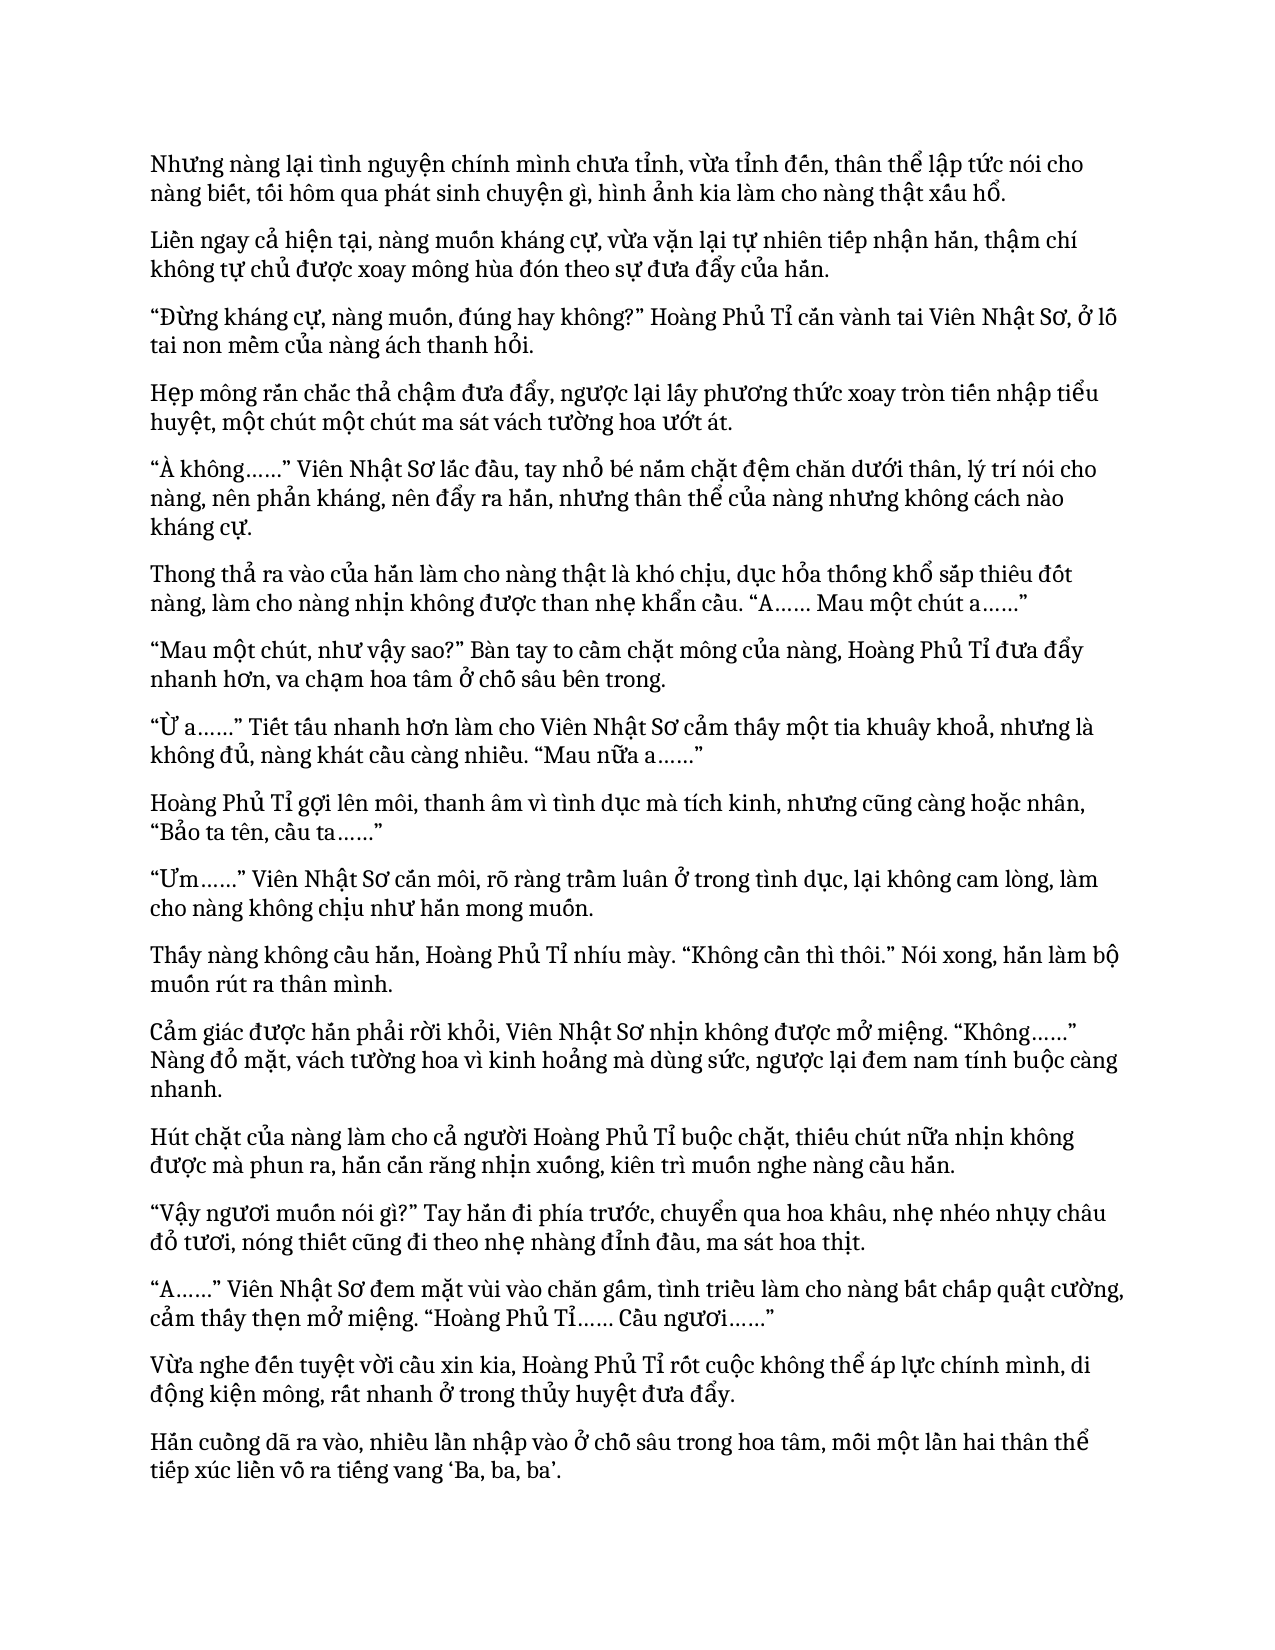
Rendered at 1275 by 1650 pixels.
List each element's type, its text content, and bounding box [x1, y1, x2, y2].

text Hẹp mông rắn chắc thả chậm đưa đẩy, ngược lại lấy phương thức xoay tròn tiến nhập tiểu huyệt, một chút một chút ma sát vách tường hoa ướt át. [150, 379, 1125, 436]
text “Vậy ngươi muốn nói gì?” Tay hắn đi phía trước, chuyển qua hoa khâu, nhẹ nhéo nhụy châu đỏ tươi, nóng thiết cũng đi theo nhẹ nhàng đỉnh đầu, ma sát hoa thịt. [150, 1199, 1125, 1256]
text “À không……” Viên Nhật Sơ lắc đầu, tay nhỏ bé nắm chặt đệm chăn dưới thân, lý trí nói cho nàng, nên phản kháng, nên đẩy ra hắn, nhưng thân thể của nàng nhưng không cách nào kháng cự. [150, 455, 1125, 541]
text “Mau một chút, như vậy sao?” Bàn tay to cầm chặt mông của nàng, Hoàng Phủ Tỉ đưa đẩy nhanh hơn, va chạm hoa tâm ở chỗ sâu bên trong. [150, 636, 1125, 694]
text “Ưm……” Viên Nhật Sơ cắn môi, rõ ràng trầm luân ở trong tình dục, lại không cam lòng, làm cho nàng không chịu như hắn mong muốn. [150, 865, 1125, 922]
text Liền ngay cả hiện tại, nàng muốn kháng cự, vừa vặn lại tự nhiên tiếp nhận hắn, thậm chí không tự chủ được xoay mông hùa đón theo sự đưa đẩy của hắn. [150, 226, 1125, 284]
text “Đừng kháng cự, nàng muốn, đúng hay không?” Hoàng Phủ Tỉ cắn vành tai Viên Nhật Sơ, ở lỗ tai non mềm của nàng ách thanh hỏi. [150, 302, 1125, 360]
text Hoàng Phủ Tỉ gợi lên môi, thanh âm vì tình dục mà tích kinh, nhưng cũng càng hoặc nhân, “Bảo ta tên, cầu ta……” [150, 789, 1125, 846]
text Vừa nghe đến tuyệt vời cầu xin kia, Hoàng Phủ Tỉ rốt cuộc không thể áp lực chính mình, di động kiện mông, rất nhanh ở trong thủy huyệt đưa đẩy. [150, 1351, 1125, 1409]
text “Ừ a……” Tiết tấu nhanh hơn làm cho Viên Nhật Sơ cảm thấy một tia khuây khoả, nhưng là không đủ, nàng khát cầu càng nhiều. “Mau nữa a……” [150, 712, 1125, 770]
text Nhưng nàng lại tình nguyện chính mình chưa tỉnh, vừa tỉnh đến, thân thể lập tức nói cho nàng biết, tối hôm qua phát sinh chuyện gì, hình ảnh kia làm cho nàng thật xấu hổ. [150, 150, 1125, 207]
text Thấy nàng không cầu hắn, Hoàng Phủ Tỉ nhíu mày. “Không cần thì thôi.” Nói xong, hắn làm bộ muốn rút ra thân mình. [150, 941, 1125, 999]
text Thong thả ra vào của hắn làm cho nàng thật là khó chịu, dục hỏa thống khổ sắp thiêu đốt nàng, làm cho nàng nhịn không được than nhẹ khẩn cầu. “A…… Mau một chút a……” [150, 560, 1125, 617]
text Hắn cuồng dã ra vào, nhiều lần nhập vào ở chỗ sâu trong hoa tâm, mỗi một lần hai thân thể tiếp xúc liền vỗ ra tiếng vang ‘Ba, ba, ba’. [150, 1427, 1125, 1485]
text “A……” Viên Nhật Sơ đem mặt vùi vào chăn gấm, tình triều làm cho nàng bất chấp quật cường, cảm thấy thẹn mở miệng. “Hoàng Phủ Tỉ…… Cầu ngươi……” [150, 1275, 1125, 1332]
text Hút chặt của nàng làm cho cả người Hoàng Phủ Tỉ buộc chặt, thiếu chút nữa nhịn không được mà phun ra, hắn cắn răng nhịn xuống, kiên trì muốn nghe nàng cầu hắn. [150, 1122, 1125, 1180]
text Cảm giác được hắn phải rời khỏi, Viên Nhật Sơ nhịn không được mở miệng. “Không……” Nàng đỏ mặt, vách tường hoa vì kinh hoảng mà dùng sức, ngược lại đem nam tính buộc càng nhanh. [150, 1017, 1125, 1104]
